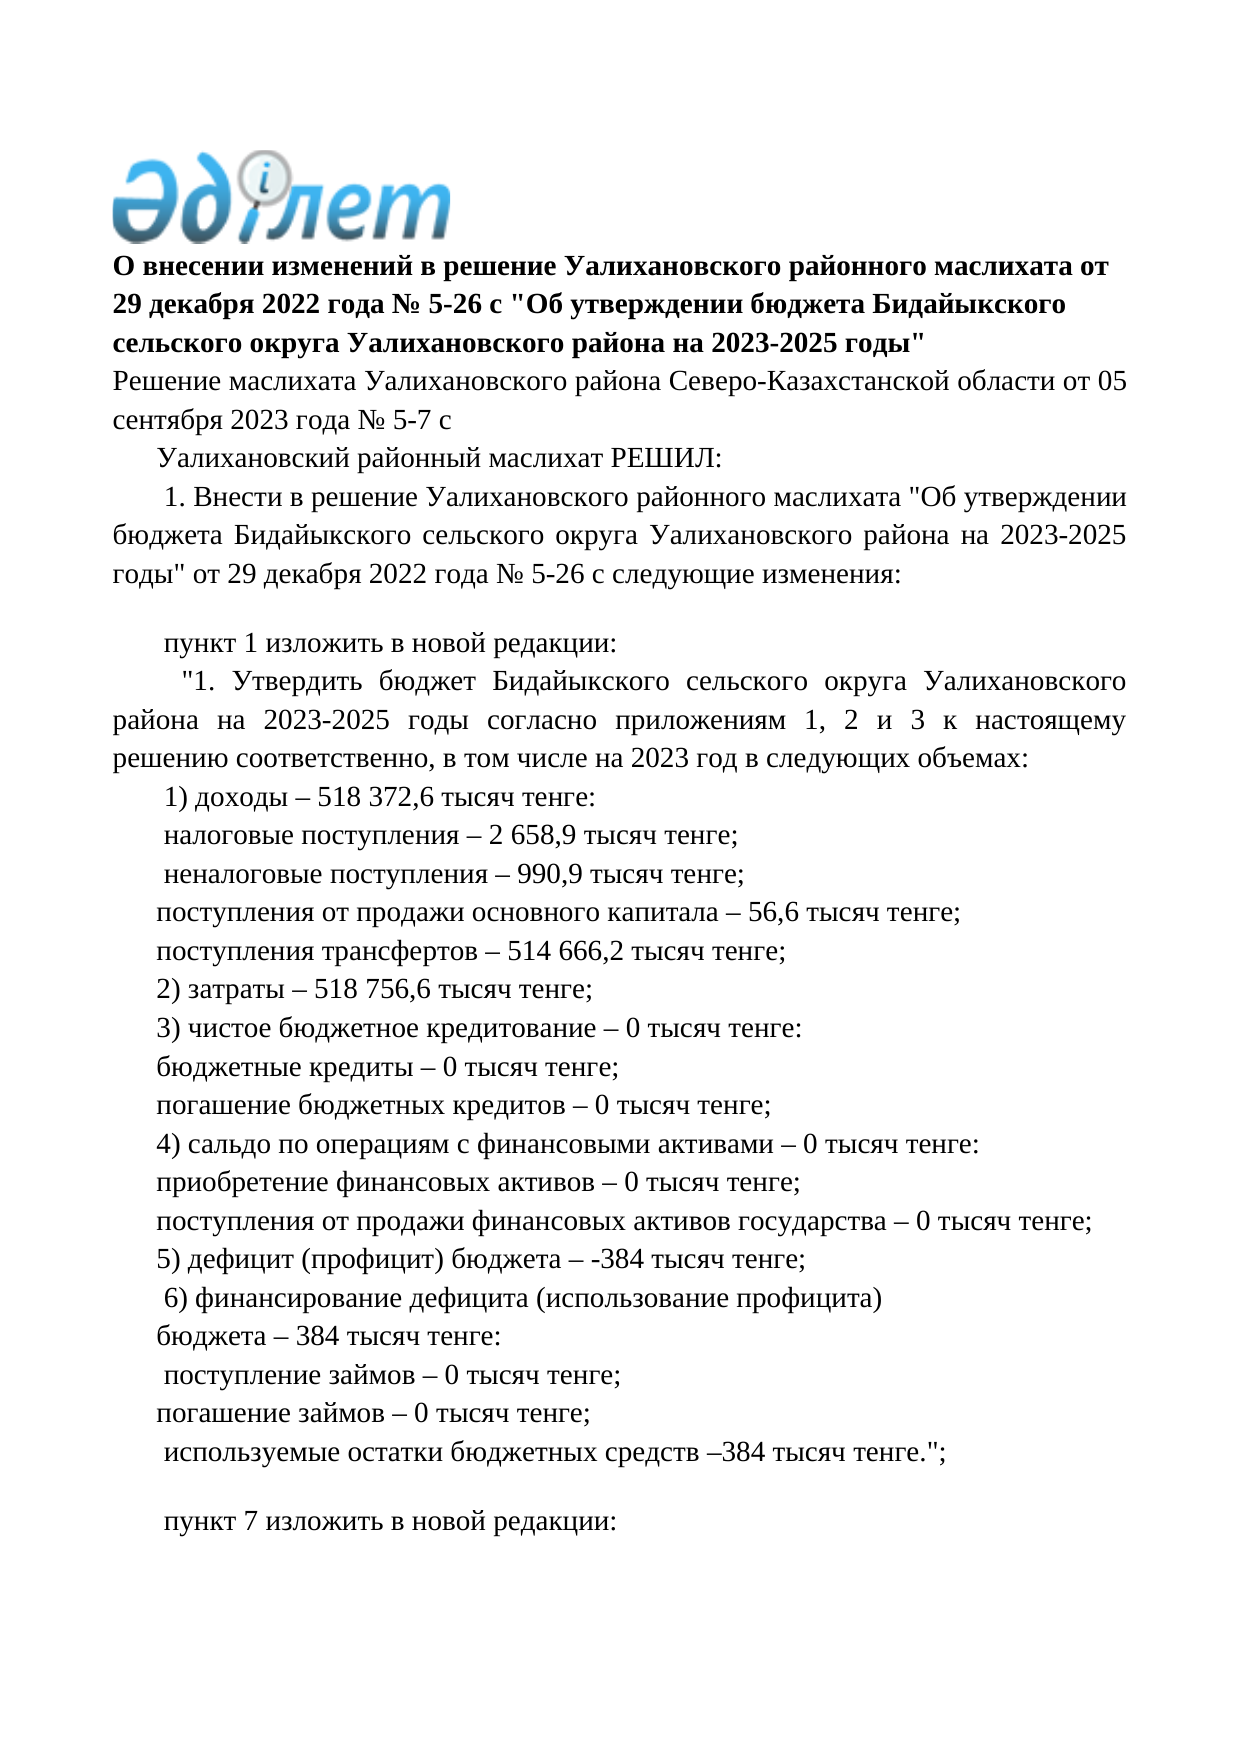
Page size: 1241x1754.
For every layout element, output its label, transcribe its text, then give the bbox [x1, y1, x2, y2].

text налоговые поступления – 2 658,9 тысяч тенге; [112, 817, 1128, 851]
text бюджетные кредиты – 0 тысяч тенге; [112, 1049, 1128, 1082]
picture [112, 150, 451, 244]
text пункт 7 изложить в новой редакции: [112, 1503, 1128, 1536]
text приобретение финансовых активов – 0 тысяч тенге; [112, 1164, 1128, 1198]
text погашение займов – 0 тысяч тенге; [112, 1396, 1128, 1429]
text Решение маслихата Уалихановского района Северо-Казахстанской области от 05 сентября 2023 года № 5-7 с [112, 363, 1128, 435]
text поступления трансфертов – 514 666,2 тысяч тенге; [112, 933, 1128, 967]
text поступления от продажи финансовых активов государства – 0 тысяч тенге; [112, 1203, 1128, 1236]
text поступления от продажи основного капитала – 56,6 тысяч тенге; [112, 894, 1128, 928]
text 5) дефицит (профицит) бюджета – -384 тысяч тенге; [112, 1241, 1128, 1275]
text используемые остатки бюджетных средств –384 тысяч тенге."; [112, 1434, 1128, 1468]
text неналоговые поступления – 990,9 тысяч тенге; [112, 856, 1128, 889]
text 6) финансирование дефицита (использование профицита) [112, 1280, 1128, 1313]
text Уалихановский районный маслихат РЕШИЛ: [112, 440, 1128, 474]
text пункт 1 изложить в новой редакции: [112, 625, 1128, 658]
text "1. Утвердить бюджет Бидайыкского сельского округа Уалихановского района на 2023-2025 годы согласно приложениям 1, 2 и 3 к настоящему решению соответственно, в том числе на 2023 год в следующих объемах: [112, 663, 1128, 774]
text 3) чистое бюджетное кредитование – 0 тысяч тенге: [112, 1010, 1128, 1044]
text 2) затраты – 518 756,6 тысяч тенге; [112, 972, 1128, 1005]
text поступление займов – 0 тысяч тенге; [112, 1357, 1128, 1391]
text бюджета – 384 тысяч тенге: [112, 1318, 1128, 1352]
text 1. Внести в решение Уалихановского районного маслихата "Об утверждении бюджета Бидайыкского сельского округа Уалихановского района на 2023-2025 годы" от 29 декабря 2022 года № 5-26 с следующие изменения: [112, 479, 1128, 589]
text О внесении изменений в решение Уалихановского районного маслихата от 29 декабря 2022 года № 5-26 с "Об утверждении бюджета Бидайыкского сельского округа Уалихановского района на 2023-2025 годы" [112, 248, 1128, 358]
text 4) сальдо по операциям с финансовыми активами – 0 тысяч тенге: [112, 1126, 1128, 1159]
text 1) доходы – 518 372,6 тысяч тенге: [112, 779, 1128, 812]
text погашение бюджетных кредитов – 0 тысяч тенге; [112, 1087, 1128, 1121]
